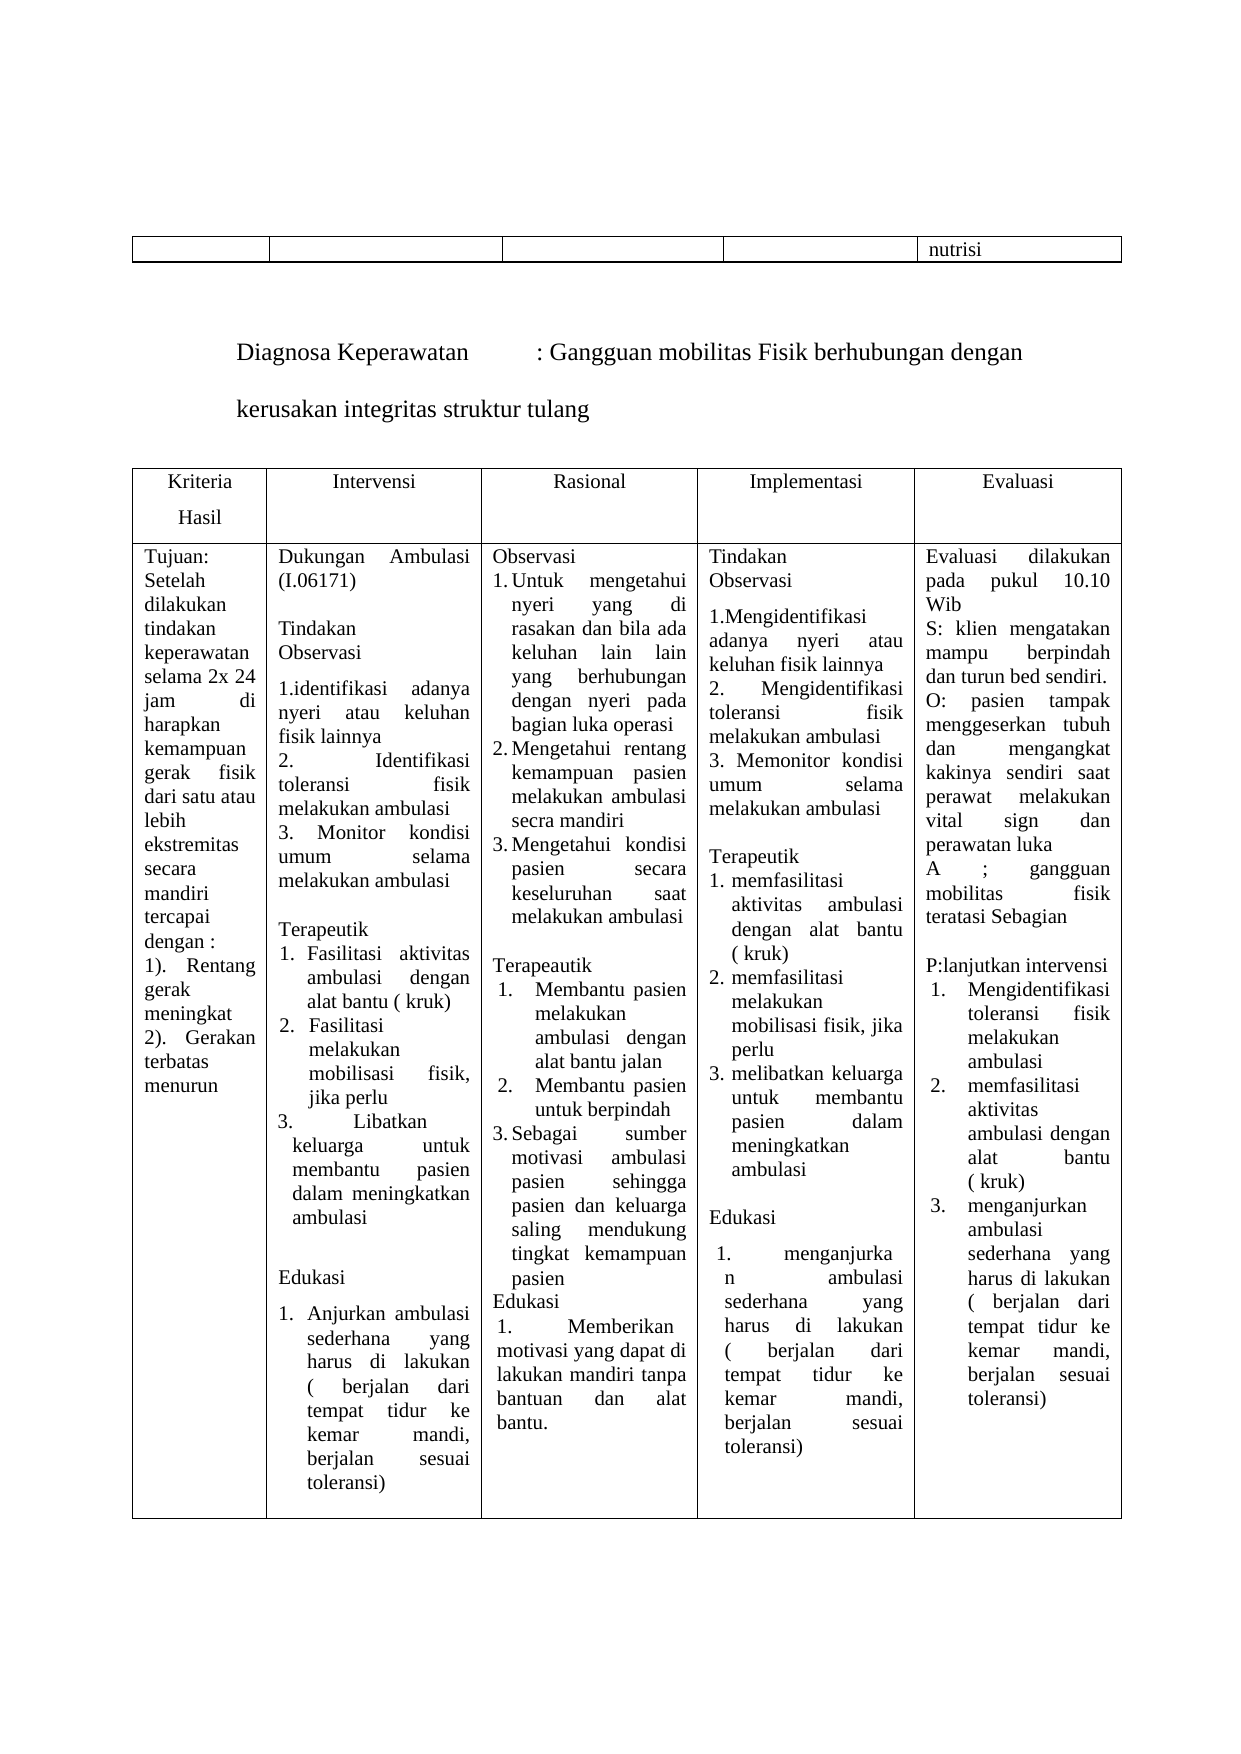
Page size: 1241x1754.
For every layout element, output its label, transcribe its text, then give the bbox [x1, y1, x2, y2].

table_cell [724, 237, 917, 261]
table_cell Evaluasi dilakukan pada pukul 10.10 Wib S: klien mengatakan mampu berpindah dan turun bed sendiri. O: pasien tampak menggeserkan tubuh dan mengangkat kakinya sendiri saat perawat melakukan vital sign dan perawatan luka A ; gangguan mobilitas fisik teratasi Sebagian P:lanjutkan intervensi Mengidentifikasi toleransi fisik melakukan ambulasi memfasilitasi aktivitas ambulasi dengan alat bantu ( kruk) menganjurkan ambulasi sederhana yang harus di lakukan ( berjalan dari tempat tidur ke kemar mandi, berjalan sesuai toleransi) [915, 544, 1121, 1518]
table_header Intervensi [267, 469, 481, 542]
table_header Implementasi [698, 469, 914, 542]
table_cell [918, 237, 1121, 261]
table_header Evaluasi [915, 469, 1121, 542]
text Diagnosa Keperawatan : Gangguan mobilitas Fisik berhubungan dengan kerusakan integritas struktur tulang [236, 337, 1063, 423]
table_cell Tujuan: Setelah dilakukan tindakan keperawatan selama 2x 24 jam di harapkan kemampuan gerak fisik dari satu atau lebih ekstremitas secara mandiri tercapai dengan : 1). Rentang gerak meningkat 2). Gerakan terbatas menurun [133, 544, 266, 1518]
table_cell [133, 237, 269, 261]
table_cell Tindakan Observasi 1.Mengidentifikasi adanya nyeri atau keluhan fisik lainnya 2. Mengidentifikasi toleransi fisik melakukan ambulasi 3. Memonitor kondisi umum selama melakukan ambulasi Terapeutik memfasilitasi aktivitas ambulasi dengan alat bantu ( kruk) memfasilitasi melakukan mobilisasi fisik, jika perlu melibatkan keluarga untuk membantu pasien dalam meningkatkan ambulasi Edukasi menganjurkan ambulasi sederhana yang harus di lakukan ( berjalan dari tempat tidur ke kemar mandi, berjalan sesuai toleransi) [698, 544, 914, 1518]
table_header Rasional [482, 469, 697, 542]
table_header Kriteria Hasil [133, 469, 266, 542]
table_cell Observasi Untuk mengetahui nyeri yang di rasakan dan bila ada keluhan lain lain yang berhubungan dengan nyeri pada bagian luka operasi Mengetahui rentang kemampuan pasien melakukan ambulasi secra mandiri Mengetahui kondisi pasien secara keseluruhan saat melakukan ambulasi Terapeautik Membantu pasien melakukan ambulasi dengan alat bantu jalan Membantu pasien untuk berpindah Sebagai sumber motivasi ambulasi pasien sehingga pasien dan keluarga saling mendukung tingkat kemampuan pasien Edukasi Memberikan motivasi yang dapat di lakukan mandiri tanpa bantuan dan alat bantu. [482, 544, 697, 1518]
table_cell Dukungan Ambulasi (I.06171) Tindakan Observasi 1.identifikasi adanya nyeri atau keluhan fisik lainnya 2. Identifikasi toleransi fisik melakukan ambulasi 3. Monitor kondisi umum selama melakukan ambulasi Terapeutik Fasilitasi aktivitas ambulasi dengan alat bantu ( kruk) Fasilitasi melakukan mobilisasi fisik, jika perlu Libatkan keluarga untuk membantu pasien dalam meningkatkan ambulasi Edukasi Anjurkan ambulasi sederhana yang harus di lakukan ( berjalan dari tempat tidur ke kemar mandi, berjalan sesuai toleransi) [267, 544, 481, 1518]
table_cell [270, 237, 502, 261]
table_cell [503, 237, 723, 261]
